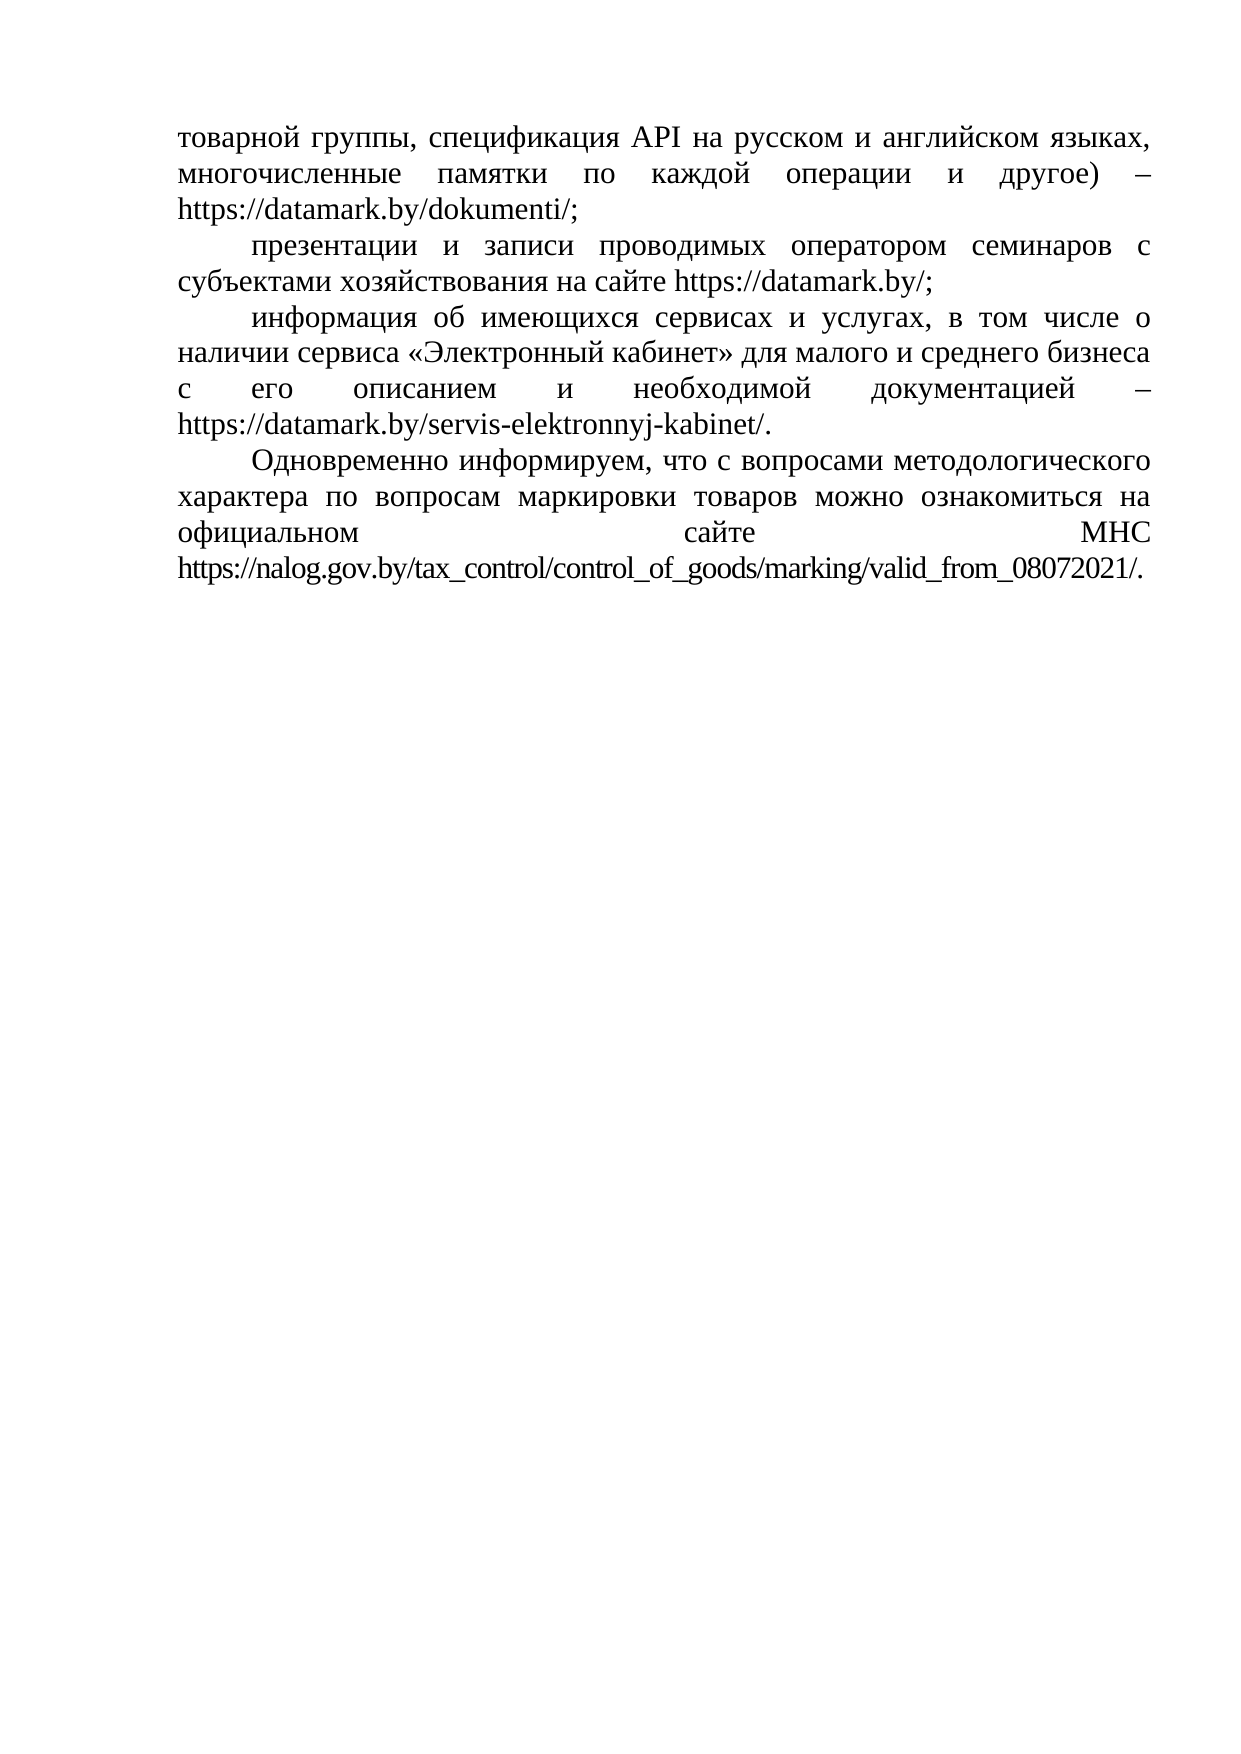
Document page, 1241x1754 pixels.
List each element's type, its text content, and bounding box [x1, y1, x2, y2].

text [177, 118, 1152, 226]
text информация об имеющихся сервисах и услугах, в том числе о наличии сервиса «Электронный кабинет» для малого и среднего бизнеса c его описанием и необходимой документацией – https://datamark.by/servis-elektronnyj-kabinet/. [177, 298, 1152, 442]
text презентации и записи проводимых оператором семинаров с субъектами хозяйствования на сайте https://datamark.by/; [177, 226, 1152, 298]
text Одновременно информируем, что с вопросами методологического характера по вопросам маркировки товаров можно ознакомиться на официальном сайте МНС https://nalog.gov.by/tax_control/control_of_goods/marking/valid_from_08072021/. [177, 442, 1152, 585]
